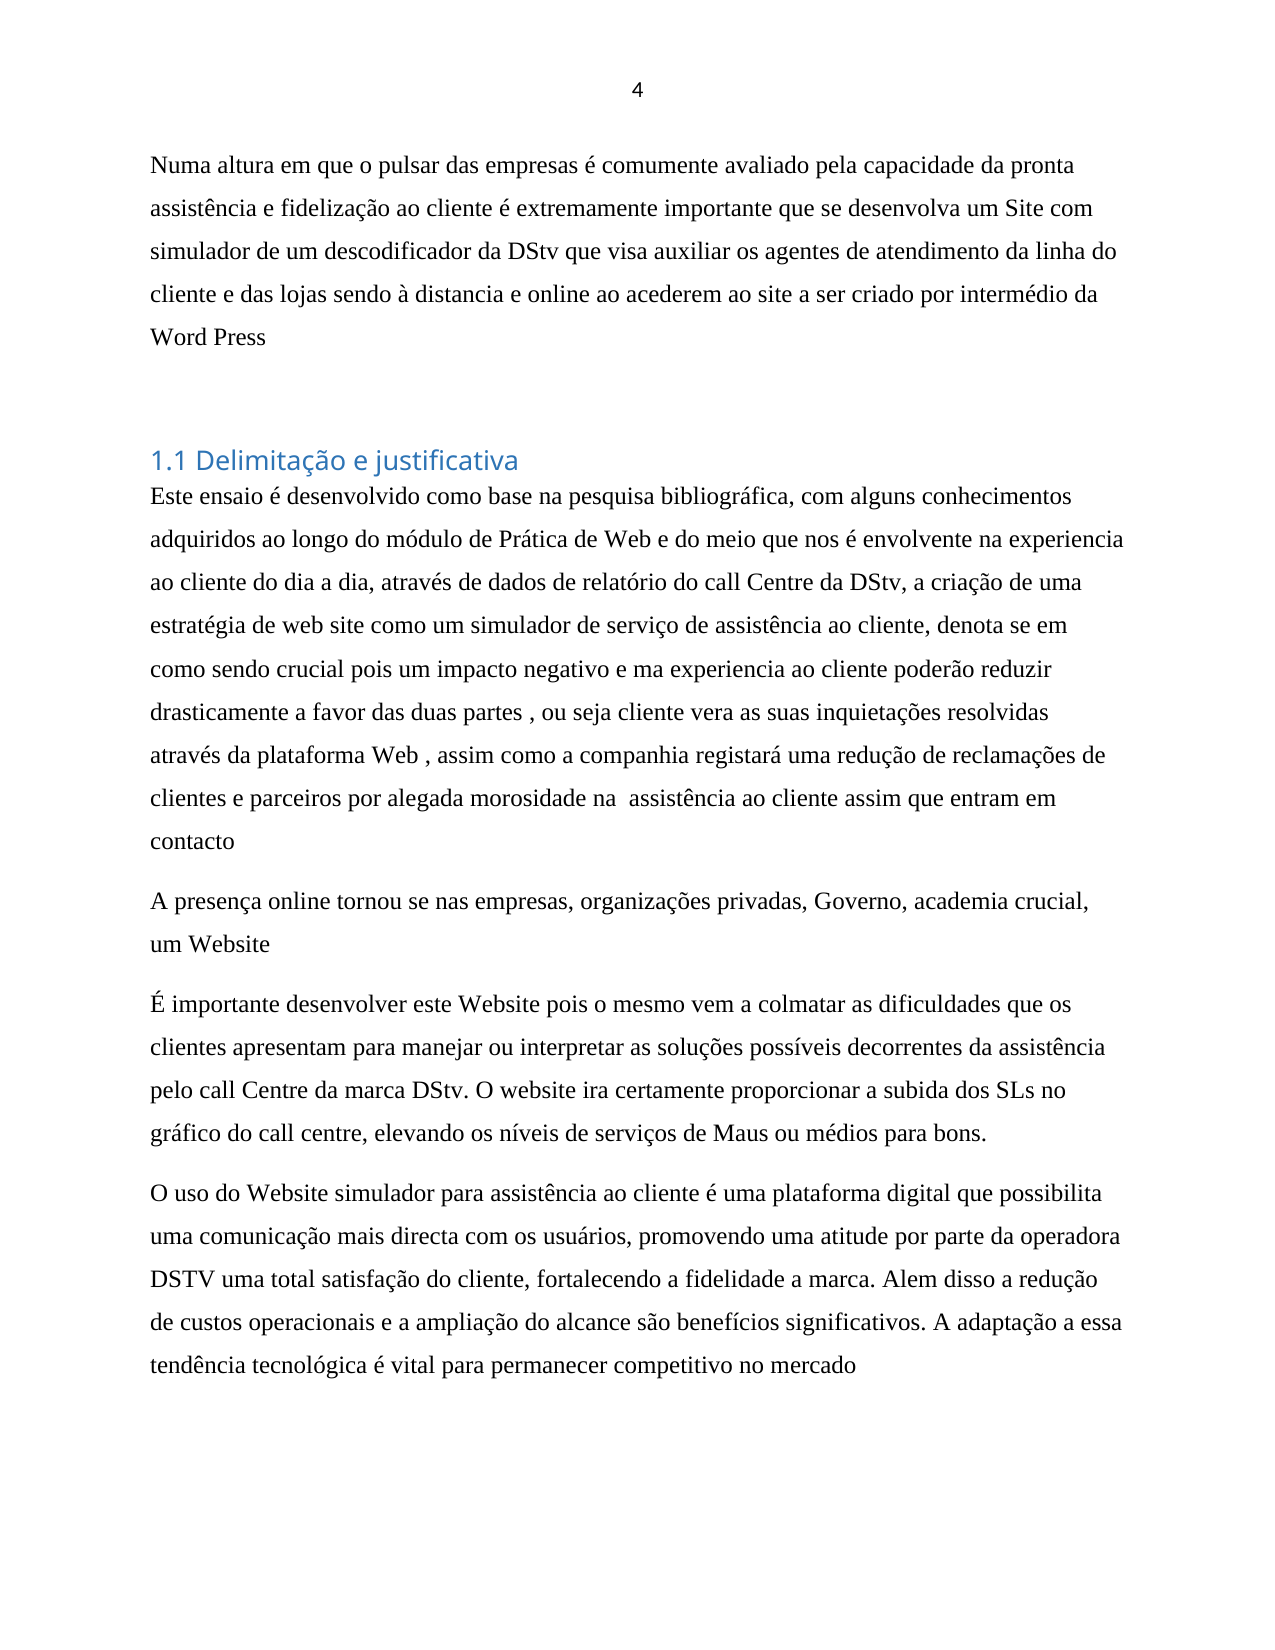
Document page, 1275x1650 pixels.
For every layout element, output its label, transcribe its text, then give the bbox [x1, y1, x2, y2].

text A presença online tornou se nas empresas, organizações privadas, Governo, academia crucial, um Website [150, 886, 1125, 958]
subtitle 1.1 Delimitação e justificativa [150, 441, 1125, 478]
text Numa altura em que o pulsar das empresas é comumente avaliado pela capacidade da pronta assistência e fidelização ao cliente é extremamente importante que se desenvolva um Site com simulador de um descodificador da DStv que visa auxiliar os agentes de atendimento da linha do cliente e das lojas sendo à distancia e online ao acederem ao site a ser criado por intermédio da Word Press [150, 150, 1125, 351]
text É importante desenvolver este Website pois o mesmo vem a colmatar as dificuldades que os clientes apresentam para manejar ou interpretar as soluções possíveis decorrentes da assistência pelo call Centre da marca DStv. O website ira certamente proporcionar a subida dos SLs no gráfico do call centre, elevando os níveis de serviços de Maus ou médios para bons. [150, 989, 1125, 1147]
text Este ensaio é desenvolvido como base na pesquisa bibliográfica, com alguns conhecimentos adquiridos ao longo do módulo de Prática de Web e do meio que nos é envolvente na experiencia ao cliente do dia a dia, através de dados de relatório do call Centre da DStv, a criação de uma estratégia de web site como um simulador de serviço de assistência ao cliente, denota se em como sendo crucial pois um impacto negativo e ma experiencia ao cliente poderão reduzir drasticamente a favor das duas partes , ou seja cliente vera as suas inquietações resolvidas através da plataforma Web , assim como a companhia registará uma redução de reclamações de clientes e parceiros por alegada morosidade na assistência ao cliente assim que entram em contacto [150, 481, 1125, 855]
text O uso do Website simulador para assistência ao cliente é uma plataforma digital que possibilita uma comunicação mais directa com os usuários, promovendo uma atitude por parte da operadora DSTV uma total satisfação do cliente, fortalecendo a fidelidade a marca. Alem disso a redução de custos operacionais e a ampliação do alcance são benefícios significativos. A adaptação a essa tendência tecnológica é vital para permanecer competitivo no mercado [150, 1178, 1125, 1379]
